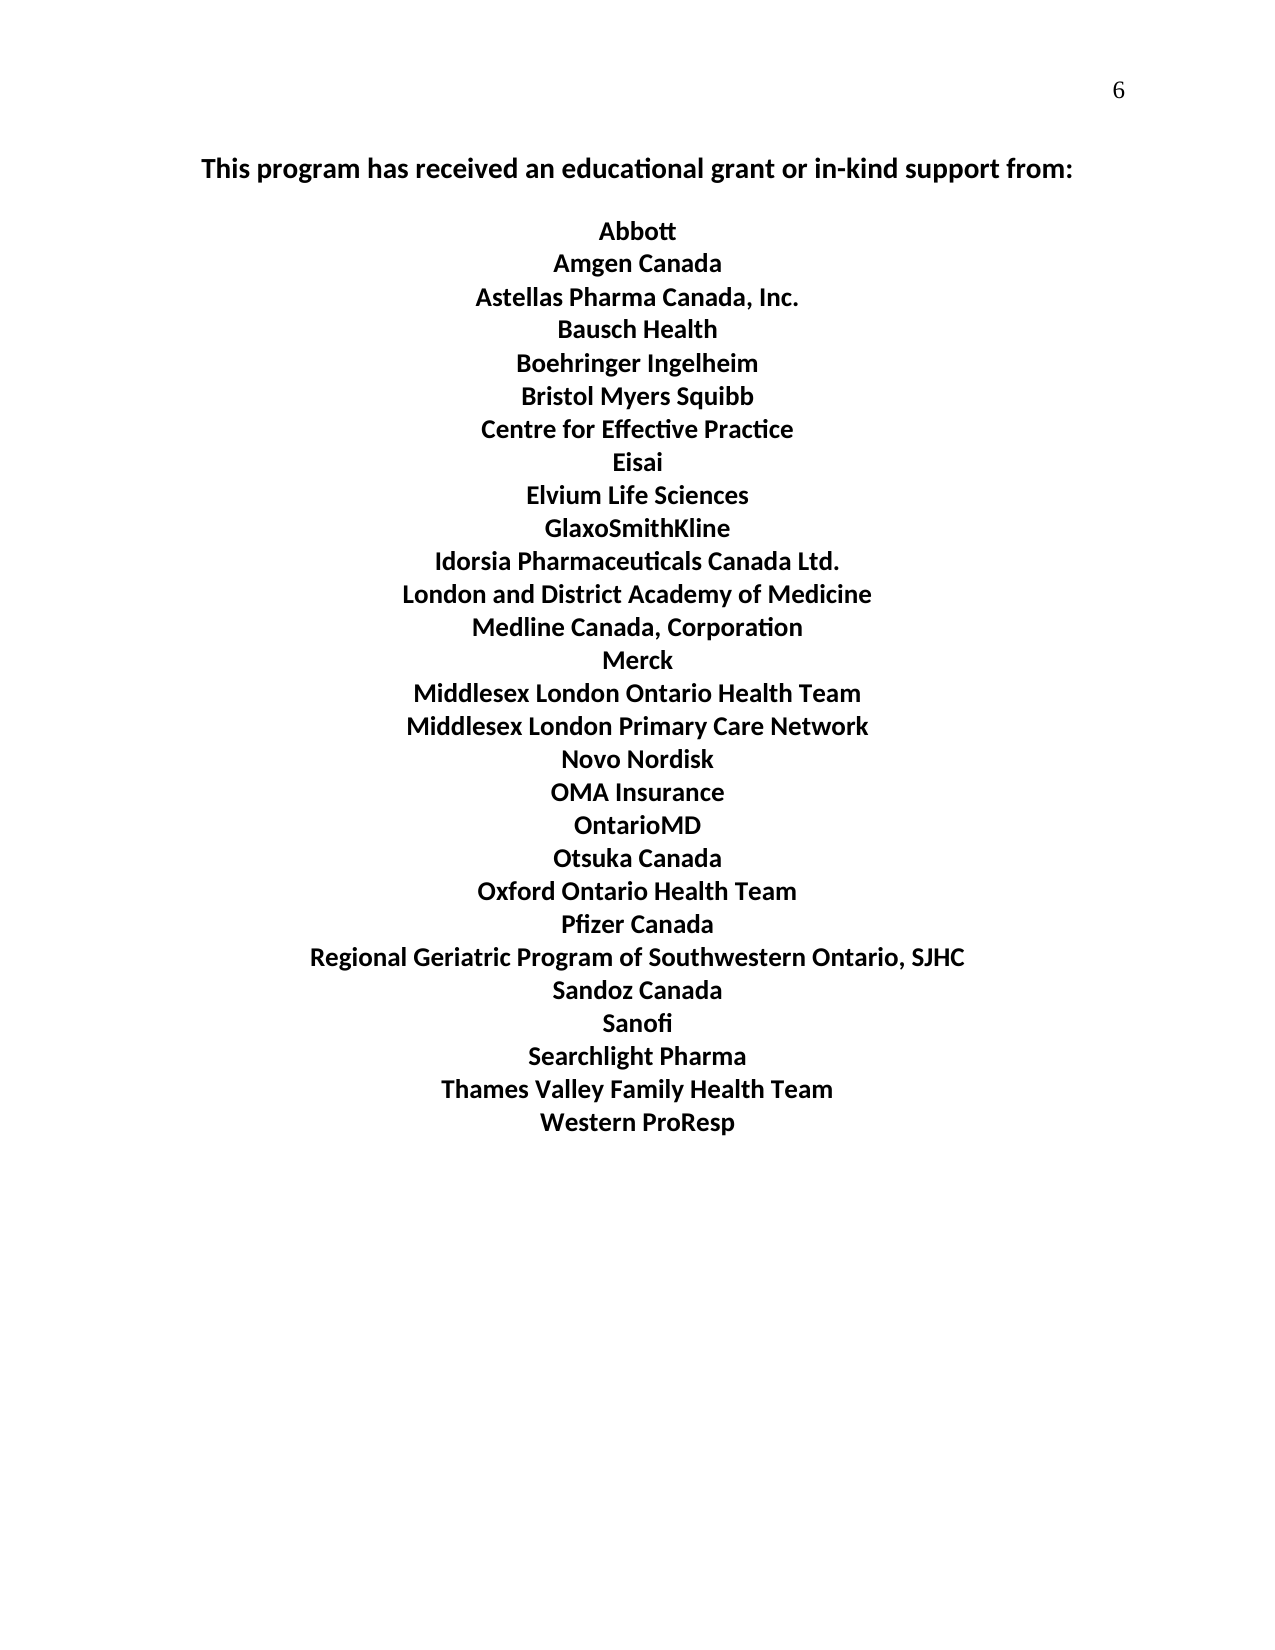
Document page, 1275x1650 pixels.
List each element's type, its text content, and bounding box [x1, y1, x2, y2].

text OMA Insurance [150, 775, 1125, 808]
text Regional Geriatric Program of Southwestern Ontario, SJHC [150, 940, 1125, 973]
text Western ProResp [150, 1105, 1125, 1138]
text Astellas Pharma Canada, Inc. [150, 280, 1125, 313]
text Pfizer Canada [150, 907, 1125, 940]
text Idorsia Pharmaceuticals Canada Ltd. [150, 544, 1125, 577]
text Oxford Ontario Health Team [150, 874, 1125, 907]
text Middlesex London Primary Care Network [150, 709, 1125, 742]
text Middlesex London Ontario Health Team [150, 676, 1125, 709]
text Novo Nordisk [150, 742, 1125, 775]
text Abbott [150, 214, 1125, 247]
text Amgen Canada [150, 247, 1125, 280]
text OntarioMD [150, 808, 1125, 841]
text Eisai [150, 445, 1125, 478]
text Merck [150, 643, 1125, 676]
text Bausch Health [150, 313, 1125, 346]
text Thames Valley Family Health Team [150, 1072, 1125, 1105]
text GlaxoSmithKline [150, 511, 1125, 544]
text Bristol Myers Squibb [150, 379, 1125, 412]
text Sandoz Canada [150, 973, 1125, 1006]
text Otsuka Canada [150, 841, 1125, 874]
text Sanofi [150, 1006, 1125, 1039]
text This program has received an educational grant or in-kind support from: [150, 150, 1125, 186]
text London and District Academy of Medicine [150, 577, 1125, 610]
text Centre for Effective Practice [150, 412, 1125, 445]
text Searchlight Pharma [150, 1039, 1125, 1072]
text Medline Canada, Corporation [150, 610, 1125, 643]
text Elvium Life Sciences [150, 478, 1125, 511]
text Boehringer Ingelheim [150, 346, 1125, 379]
